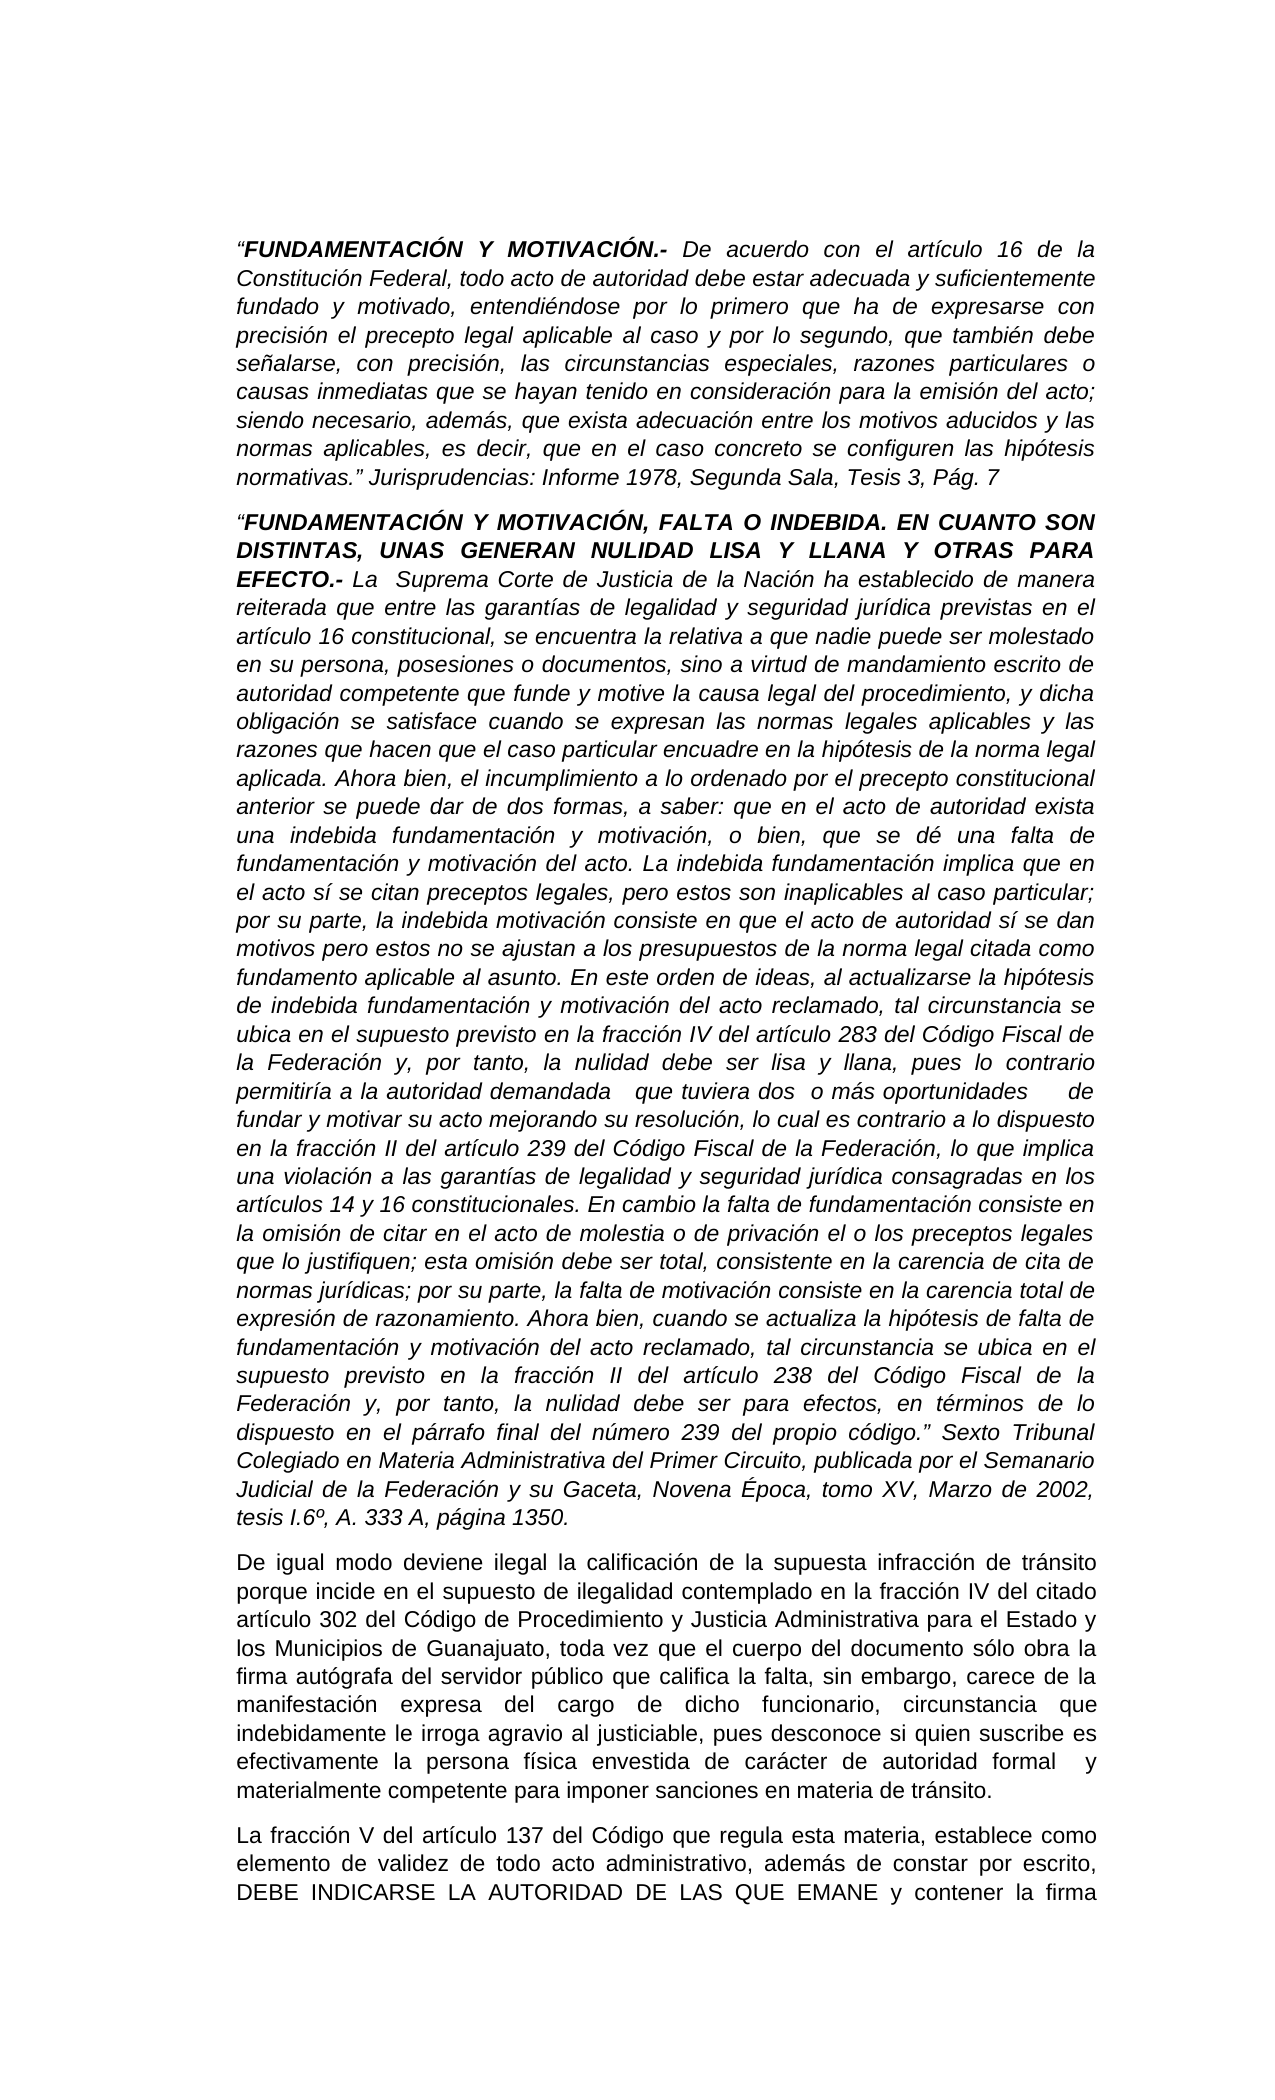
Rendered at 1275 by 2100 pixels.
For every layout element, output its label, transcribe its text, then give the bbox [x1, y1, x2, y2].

text “FUNDAMENTACIÓN Y MOTIVACIÓN.- De acuerdo con el artículo 16 de la Constitución Federal, todo acto de autoridad debe estar adecuada y suficientemente fundado y motivado, entendiéndose por lo primero que ha de expresarse con precisión el precepto legal aplicable al caso y por lo segundo, que también debe señalarse, con precisión, las circunstancias especiales, razones particulares o causas inmediatas que se hayan tenido en consideración para la emisión del acto; siendo necesario, además, que exista adecuación entre los motivos aducidos y las normas aplicables, es decir, que en el caso concreto se configuren las hipótesis normativas.” Jurisprudencias: Informe 1978, Segunda Sala, Tesis 3, Pág. 7 [236, 236, 1098, 490]
text De igual modo deviene ilegal la calificación de la supuesta infracción de tránsito porque incide en el supuesto de ilegalidad contemplado en la fracción IV del citado artículo 302 del Código de Procedimiento y Justicia Administrativa para el Estado y los Municipios de Guanajuato, toda vez que el cuerpo del documento sólo obra la firma autógrafa del servidor público que califica la falta, sin embargo, carece de la manifestación expresa del cargo de dicho funcionario, circunstancia que indebidamente le irroga agravio al justiciable, pues desconoce si quien suscribe es efectivamente la persona física envestida de carácter de autoridad formal y materialmente competente para imponer sanciones en materia de tránsito. [236, 1549, 1098, 1803]
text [236, 1822, 1098, 1905]
text “FUNDAMENTACIÓN Y MOTIVACIÓN, FALTA O INDEBIDA. EN CUANTO SON DISTINTAS, UNAS GENERAN NULIDAD LISA Y LLANA Y OTRAS PARA EFECTO.- La Suprema Corte de Justicia de la Nación ha establecido de manera reiterada que entre las garantías de legalidad y seguridad jurídica previstas en el artículo 16 constitucional, se encuentra la relativa a que nadie puede ser molestado en su persona, posesiones o documentos, sino a virtud de mandamiento escrito de autoridad competente que funde y motive la causa legal del procedimiento, y dicha obligación se satisface cuando se expresan las normas legales aplicables y las razones que hacen que el caso particular encuadre en la hipótesis de la norma legal aplicada. Ahora bien, el incumplimiento a lo ordenado por el precepto constitucional anterior se puede dar de dos formas, a saber: que en el acto de autoridad exista una indebida fundamentación y motivación, o bien, que se dé una falta de fundamentación y motivación del acto. La indebida fundamentación implica que en el acto sí se citan preceptos legales, pero estos son inaplicables al caso particular; por su parte, la indebida motivación consiste en que el acto de autoridad sí se dan motivos pero estos no se ajustan a los presupuestos de la norma legal citada como fundamento aplicable al asunto. En este orden de ideas, al actualizarse la hipótesis de indebida fundamentación y motivación del acto reclamado, tal circunstancia se ubica en el supuesto previsto en la fracción IV del artículo 283 del Código Fiscal de la Federación y, por tanto, la nulidad debe ser lisa y llana, pues lo contrario permitiría a la autoridad demandada que tuviera dos o más oportunidades de fundar y motivar su acto mejorando su resolución, lo cual es contrario a lo dispuesto en la fracción II del artículo 239 del Código Fiscal de la Federación, lo que implica una violación a las garantías de legalidad y seguridad jurídica consagradas en los artículos 14 y 16 constitucionales. En cambio la falta de fundamentación consiste en la omisión de citar en el acto de molestia o de privación el o los preceptos legales que lo justifiquen; esta omisión debe ser total, consistente en la carencia de cita de normas jurídicas; por su parte, la falta de motivación consiste en la carencia total de expresión de razonamiento. Ahora bien, cuando se actualiza la hipótesis de falta de fundamentación y motivación del acto reclamado, tal circunstancia se ubica en el supuesto previsto en la fracción II del artículo 238 del Código Fiscal de la Federación y, por tanto, la nulidad debe ser para efectos, en términos de lo dispuesto en el párrafo final del número 239 del propio código.” Sexto Tribunal Colegiado en Materia Administrativa del Primer Circuito, publicada por el Semanario Judicial de la Federación y su Gaceta, Novena Época, tomo XV, Marzo de 2002, tesis I.6º, A. 333 A, página 1350. [236, 509, 1098, 1531]
